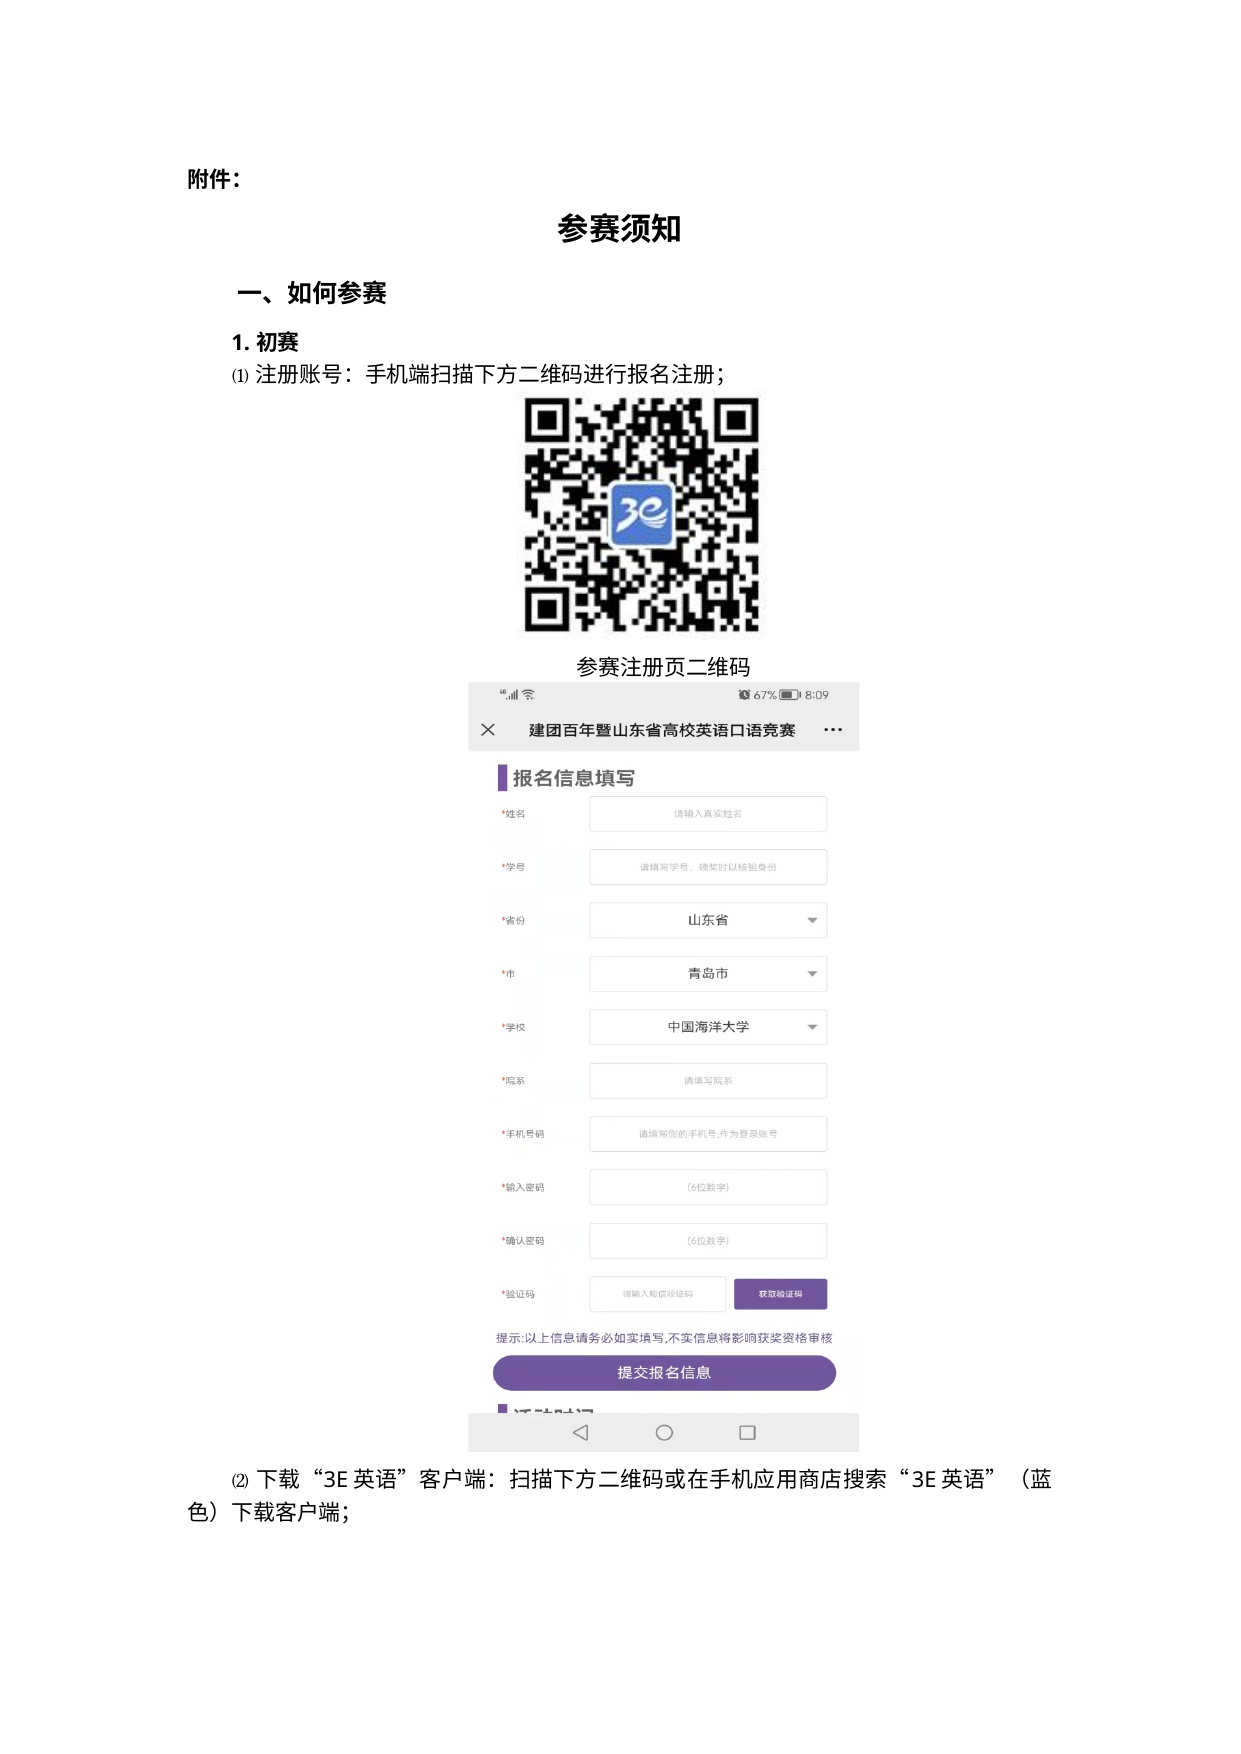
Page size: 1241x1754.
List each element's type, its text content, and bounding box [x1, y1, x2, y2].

picture [516, 389, 768, 641]
text 附件： [187, 162, 1053, 194]
text 一、如何参赛 [187, 259, 1053, 324]
text ⑴ 注册账号：手机端扫描下方二维码进行报名注册； [187, 357, 1053, 389]
text 参赛须知 [187, 194, 1053, 259]
text 1. 初赛 [187, 324, 1053, 357]
picture [468, 682, 860, 1452]
text ⑵ 下载“3E英语”客户端：扫描下方二维码或在手机应用商店搜索“3E英语”（蓝色）下载客户端； [187, 1462, 1053, 1527]
text 参赛注册页二维码 [187, 649, 1053, 682]
